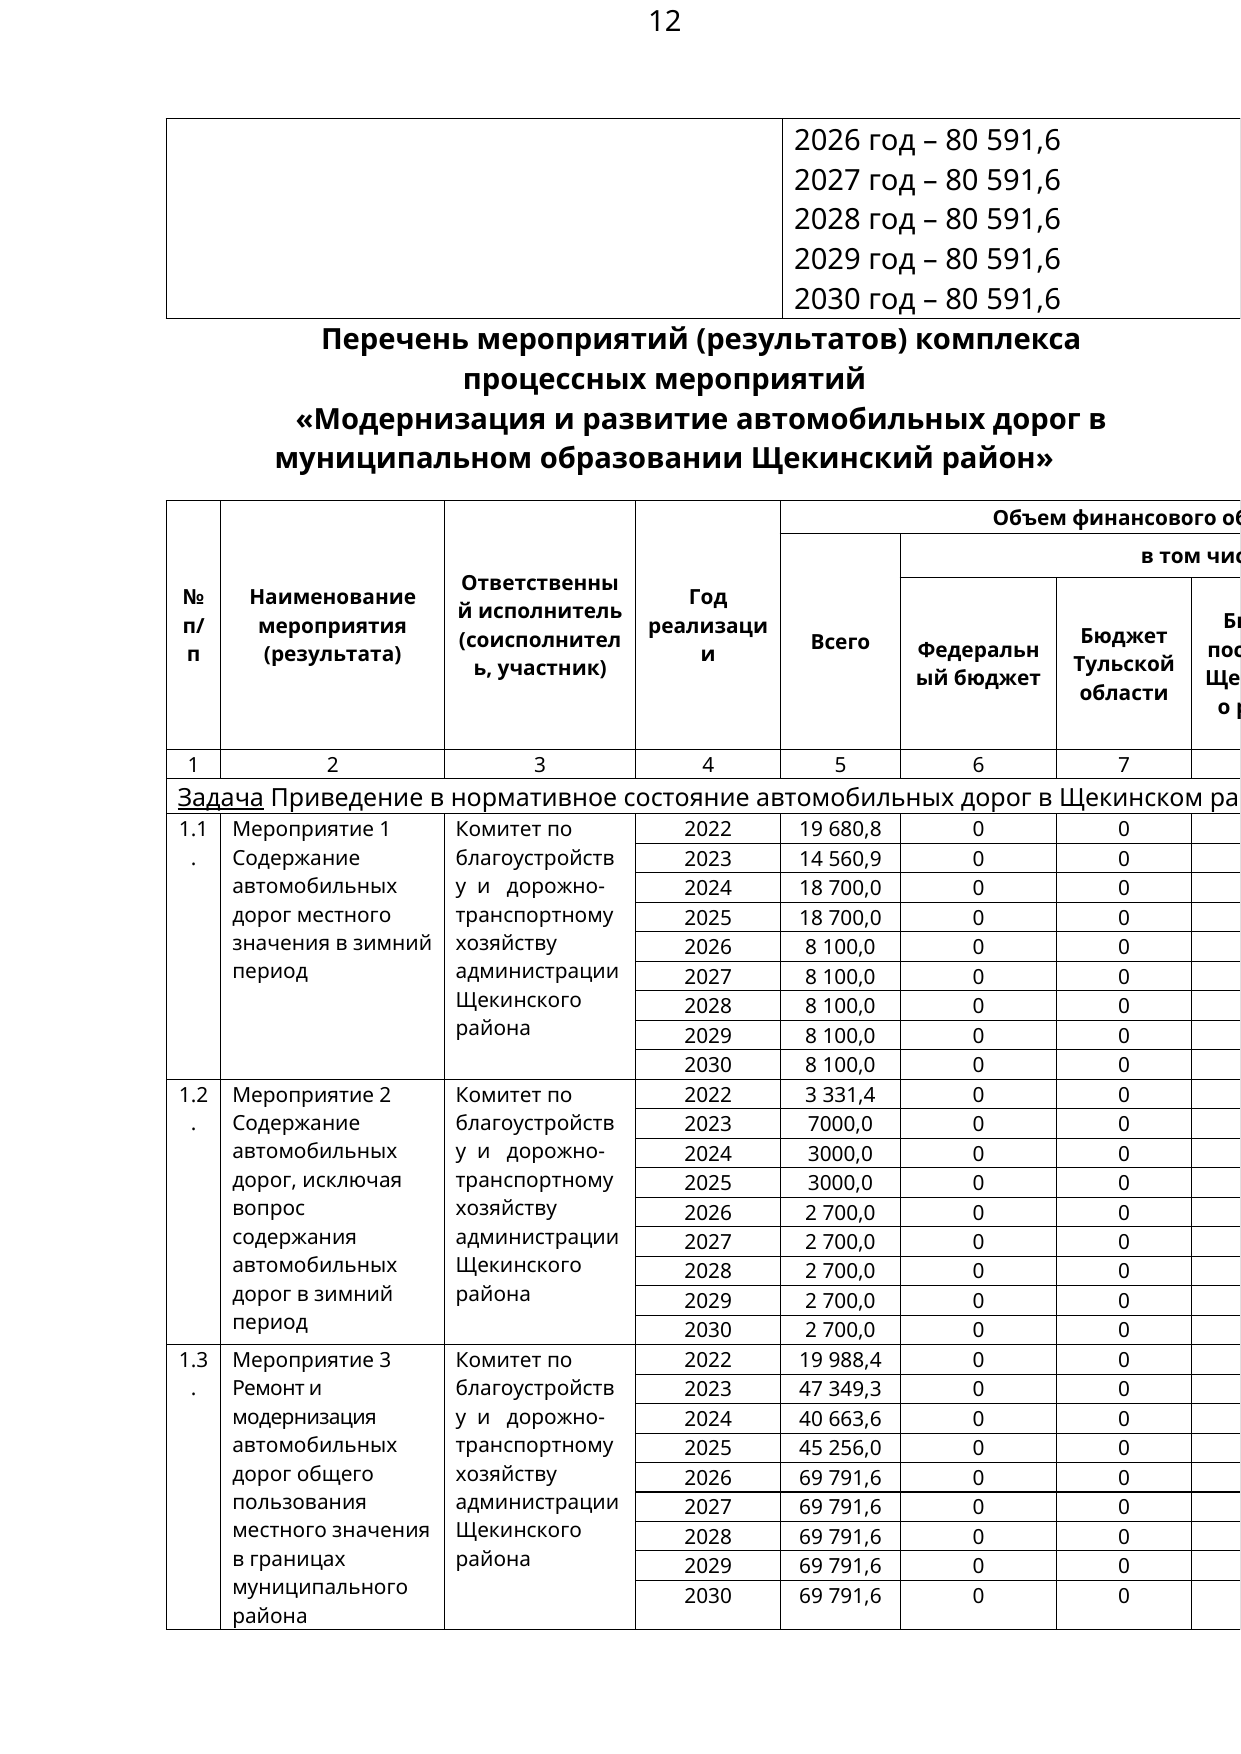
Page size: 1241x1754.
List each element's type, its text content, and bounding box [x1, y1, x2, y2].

table_header Ответственный исполнитель (соисполнитель, участник) [445, 501, 635, 749]
table_cell 0 [1057, 1375, 1191, 1403]
table_cell 1.3. [167, 1345, 220, 1629]
table_cell 0 [1057, 1109, 1191, 1138]
table_cell 0 [901, 1198, 1056, 1226]
table_cell 8 100,0 [781, 932, 900, 961]
table_cell 0 [1192, 1434, 1240, 1462]
table_cell 7000,0 [781, 1109, 900, 1138]
table_cell 0 [1192, 1050, 1240, 1079]
table_cell 0 [1192, 844, 1240, 872]
table_cell 0 [901, 814, 1056, 843]
table_cell 3 [445, 750, 635, 778]
table_cell 0 [901, 1434, 1056, 1462]
table_cell 2030 [636, 1050, 780, 1079]
table_cell в том числе по источникам: [901, 534, 1240, 577]
table_cell 69 791,6 [781, 1463, 900, 1491]
table_cell 0 [1057, 1434, 1191, 1462]
table_cell 0 [1192, 1404, 1240, 1432]
table_cell 2024 [636, 1404, 780, 1432]
table_cell 2028 [636, 991, 780, 1020]
table_cell 19 680,8 [781, 814, 900, 843]
table_cell 0 [901, 1551, 1056, 1580]
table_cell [445, 1345, 635, 1629]
table_cell 0 [1192, 1375, 1240, 1403]
table_cell 2024 [636, 1139, 780, 1167]
table_cell 0 [1192, 1286, 1240, 1314]
table_cell 0 [1192, 873, 1240, 902]
table_cell 0 [1057, 814, 1191, 843]
table_cell 0 [1192, 1198, 1240, 1226]
table_cell 19 988,4 [781, 1345, 900, 1373]
table_cell 0 [901, 1021, 1056, 1049]
table_cell 0 [901, 873, 1056, 902]
table_cell 0 [1192, 1522, 1240, 1550]
table_cell 0 [901, 1463, 1056, 1491]
table_cell Мероприятие 3 Ремонт и модернизация автомобильных дорог общего пользования местного значения в границах муниципального района [221, 1345, 444, 1629]
table_cell 0 [1192, 1463, 1240, 1491]
table_cell 0 [1057, 1227, 1191, 1256]
table_cell Всего [781, 534, 900, 749]
table_cell 40 663,6 [781, 1404, 900, 1432]
table_cell 2027 [636, 962, 780, 990]
table_cell 3000,0 [781, 1168, 900, 1197]
table_cell 0 [901, 1139, 1056, 1167]
table_cell 0 [901, 991, 1056, 1020]
table_cell 0 [1057, 1522, 1191, 1550]
table_cell 0 [901, 1522, 1056, 1550]
table_header Год реализации [636, 501, 780, 749]
table_cell 69 791,6 [781, 1522, 900, 1550]
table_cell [783, 119, 1240, 318]
table_cell 18 700,0 [781, 873, 900, 902]
table_cell 3000,0 [781, 1139, 900, 1167]
table_cell 0 [901, 1109, 1056, 1138]
table_cell 2027 [636, 1493, 780, 1521]
table_cell 0 [1192, 903, 1240, 931]
table_cell 0 [901, 1286, 1056, 1314]
table_cell 2028 [636, 1522, 780, 1550]
table_cell 0 [1057, 991, 1191, 1020]
table_cell 69 791,6 [781, 1581, 900, 1629]
table_cell 0 [1192, 1257, 1240, 1285]
table_cell 18 700,0 [781, 903, 900, 931]
text «Модернизация и развитие автомобильных дорог в муниципальном образовании Щекинский район» [177, 398, 1152, 477]
table_cell 0 [1192, 1493, 1240, 1521]
table_cell 2022 [636, 1345, 780, 1373]
table_cell 0 [1057, 1198, 1191, 1226]
table_cell 2023 [636, 844, 780, 872]
table_cell 0 [1057, 1345, 1191, 1373]
table_cell 2024 [636, 873, 780, 902]
table_cell 0 [1057, 1139, 1191, 1167]
table_cell 45 256,0 [781, 1434, 900, 1462]
table_cell 2022 [636, 1080, 780, 1108]
table_cell 0 [901, 903, 1056, 931]
table_cell 0 [1057, 873, 1191, 902]
table_cell 2 700,0 [781, 1286, 900, 1314]
table_cell 0 [1057, 844, 1191, 872]
table_cell 0 [1192, 1316, 1240, 1344]
table_cell 3 331,4 [781, 1080, 900, 1108]
table_cell 2 [221, 750, 444, 778]
table_cell 2028 [636, 1257, 780, 1285]
table_cell Мероприятие 1 Содержание автомобильных дорог местного значения в зимний период [221, 814, 444, 1079]
table_cell 0 [901, 844, 1056, 872]
table_header Объем финансового обеспечения (тыс. руб.) [781, 501, 1240, 533]
table_cell 0 [1057, 1581, 1191, 1629]
table_cell 1 [167, 750, 220, 778]
table_cell 69 791,6 [781, 1493, 900, 1521]
table_cell 0 [901, 1080, 1056, 1108]
table_cell 0 [901, 1345, 1056, 1373]
table_cell 0 [1057, 962, 1191, 990]
table_cell 2025 [636, 1434, 780, 1462]
table_cell 0 [1192, 962, 1240, 990]
table_cell 8 [1192, 750, 1240, 778]
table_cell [167, 119, 782, 318]
table_cell 2026 [636, 1463, 780, 1491]
table_cell Комитет по благоустройству и дорожно-транспортному хозяйству администрации Щекинского района [445, 1080, 635, 1344]
table_cell 0 [1057, 1463, 1191, 1491]
table_cell 0 [1192, 1109, 1240, 1138]
table_cell 2 700,0 [781, 1198, 900, 1226]
table_cell 2023 [636, 1375, 780, 1403]
table_cell 0 [1192, 1581, 1240, 1629]
table_cell 0 [1057, 1021, 1191, 1049]
table_cell 0 [1192, 1080, 1240, 1108]
table_cell 0 [1057, 932, 1191, 961]
table_cell 0 [1192, 814, 1240, 843]
table_cell Бюджет Тульской области [1057, 578, 1191, 749]
table_cell 0 [901, 962, 1056, 990]
table_cell 0 [901, 1581, 1056, 1629]
table_cell 0 [901, 1227, 1056, 1256]
table_cell 8 100,0 [781, 962, 900, 990]
table_cell Мероприятие 2 Содержание автомобильных дорог, исключая вопрос содержания автомобильных дорог в зимний период [221, 1080, 444, 1344]
table_cell 69 791,6 [781, 1551, 900, 1580]
table_cell 0 [1192, 1227, 1240, 1256]
table_cell 0 [901, 1493, 1056, 1521]
table_cell 0 [1057, 1257, 1191, 1285]
table_cell 0 [901, 1168, 1056, 1197]
table_cell 0 [1192, 932, 1240, 961]
table_cell 0 [1192, 1168, 1240, 1197]
table_cell 0 [1192, 1551, 1240, 1580]
table_cell 0 [901, 1316, 1056, 1344]
table_cell 14 560,9 [781, 844, 900, 872]
table_cell 0 [901, 1404, 1056, 1432]
table_cell 8 100,0 [781, 991, 900, 1020]
table_cell 0 [1192, 1021, 1240, 1049]
table_cell 0 [1192, 1139, 1240, 1167]
table_cell 2029 [636, 1286, 780, 1314]
table_cell 2030 [636, 1316, 780, 1344]
table_header № п/п [167, 501, 220, 749]
table_cell 0 [1192, 991, 1240, 1020]
text Перечень мероприятий (результатов) комплекса процессных мероприятий [177, 319, 1152, 398]
table_cell 0 [1057, 1404, 1191, 1432]
table_cell 2029 [636, 1021, 780, 1049]
table_cell 2026 [636, 1198, 780, 1226]
table_cell 0 [1057, 1493, 1191, 1521]
table_cell 2022 [636, 814, 780, 843]
table_cell 2025 [636, 903, 780, 931]
table_cell 8 100,0 [781, 1050, 900, 1079]
table_cell 1.1. [167, 814, 220, 1079]
table_cell 0 [901, 932, 1056, 961]
table_cell 6 [901, 750, 1056, 778]
table_cell 0 [1057, 1168, 1191, 1197]
table_cell 2 700,0 [781, 1316, 900, 1344]
table_cell 0 [1057, 1316, 1191, 1344]
table_cell Задача Приведение в нормативное состояние автомобильных дорог в Щекинском районе [167, 779, 1240, 813]
table_cell 0 [901, 1257, 1056, 1285]
table_cell 47 349,3 [781, 1375, 900, 1403]
table_cell Бюджет поселений Щекинского района [1192, 578, 1240, 749]
table_cell 0 [1057, 1286, 1191, 1314]
table_cell 2025 [636, 1168, 780, 1197]
table_cell Комитет по благоустройству и дорожно-транспортному хозяйству администрации Щекинского района [445, 814, 635, 1079]
table_cell 2029 [636, 1551, 780, 1580]
table_cell 0 [1192, 1345, 1240, 1373]
table_cell 8 100,0 [781, 1021, 900, 1049]
table_cell 2 700,0 [781, 1257, 900, 1285]
table_cell 4 [636, 750, 780, 778]
table_cell 1.2. [167, 1080, 220, 1344]
table_cell 2027 [636, 1227, 780, 1256]
table_cell Федеральный бюджет [901, 578, 1056, 749]
table_cell 0 [901, 1050, 1056, 1079]
table_cell 2 700,0 [781, 1227, 900, 1256]
table_cell 0 [1057, 1080, 1191, 1108]
table_cell 0 [901, 1375, 1056, 1403]
table_header Наименование мероприятия (результата) [221, 501, 444, 749]
table_cell 0 [1057, 1551, 1191, 1580]
table_cell 2030 [636, 1581, 780, 1629]
table_cell 5 [781, 750, 900, 778]
table_cell 2026 [636, 932, 780, 961]
table_cell 2023 [636, 1109, 780, 1138]
table_cell 7 [1057, 750, 1191, 778]
table_cell 0 [1057, 1050, 1191, 1079]
table_cell 0 [1057, 903, 1191, 931]
